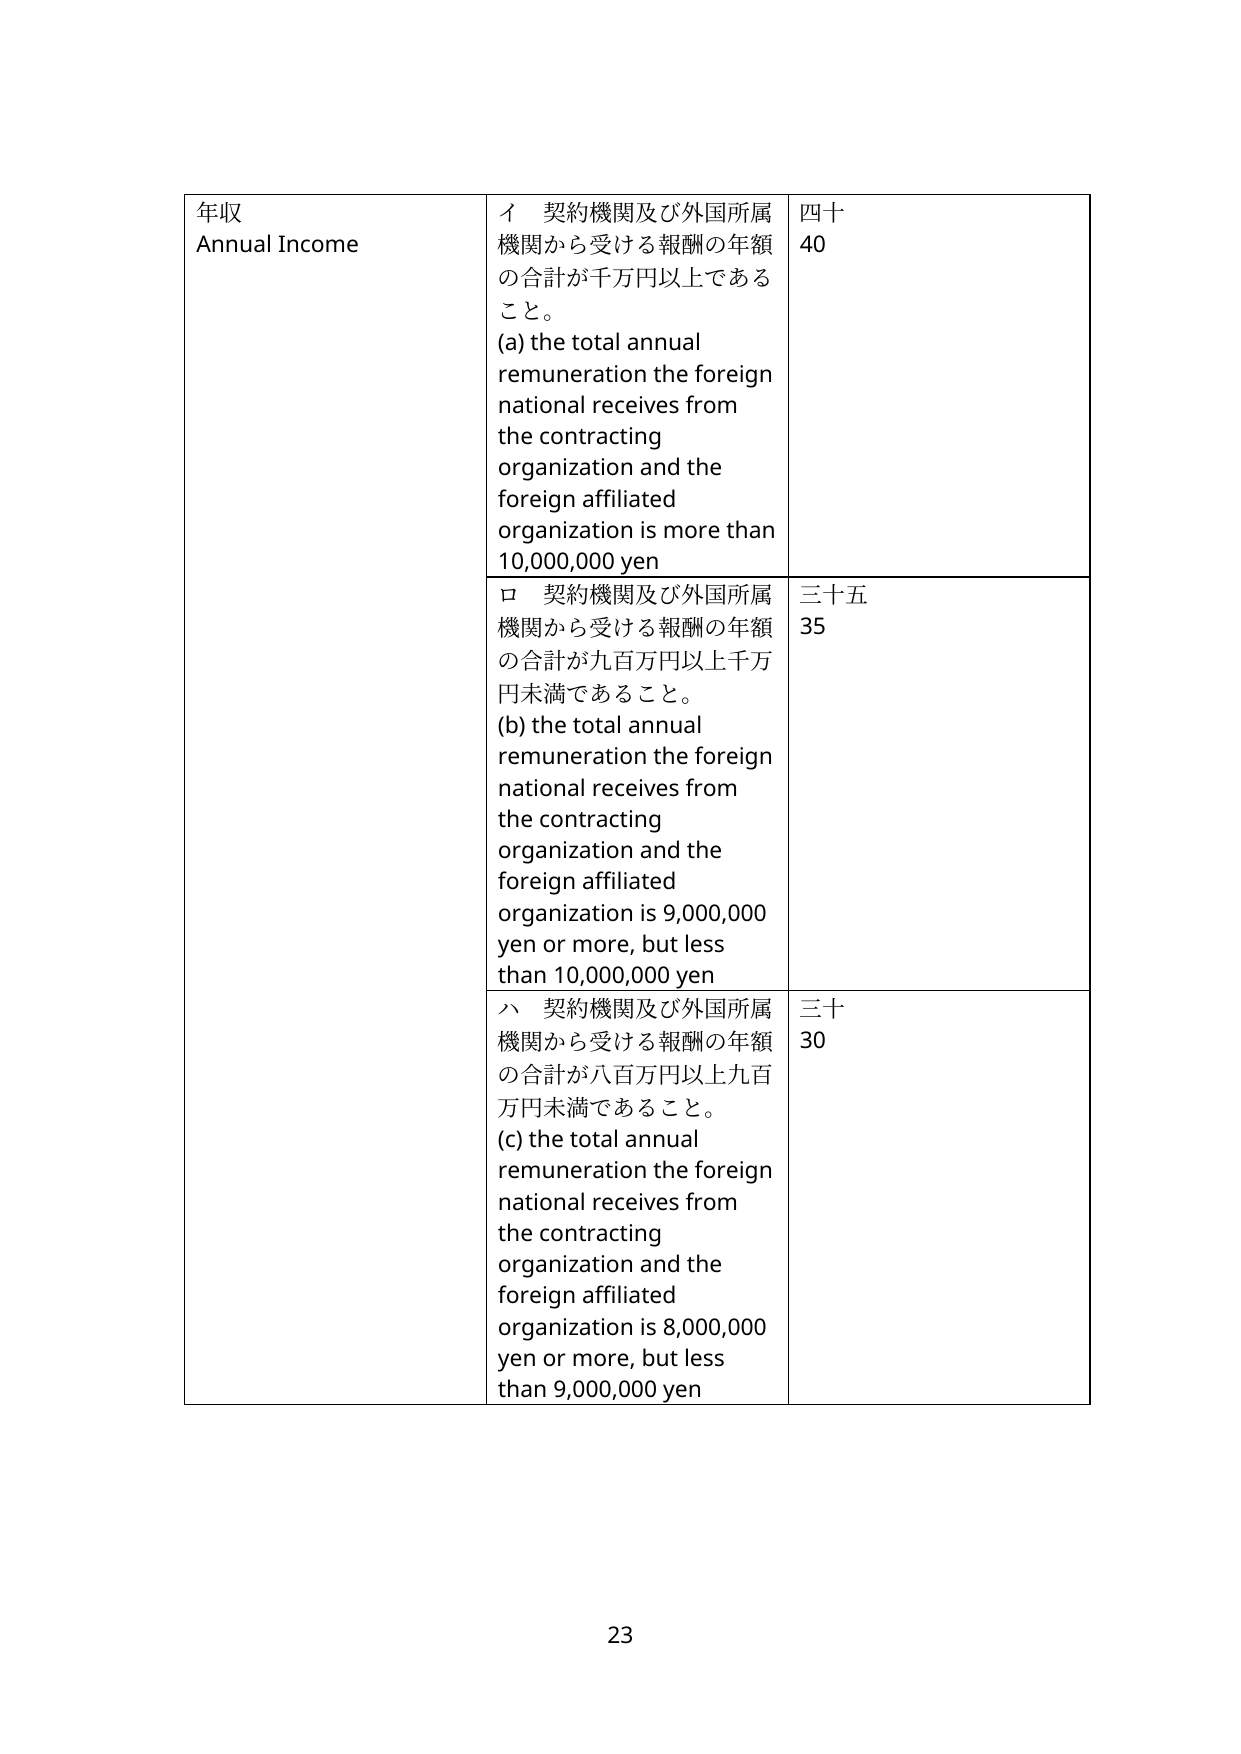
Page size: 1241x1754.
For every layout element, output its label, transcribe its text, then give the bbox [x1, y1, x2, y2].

table_cell 三十 30 [789, 991, 1089, 1404]
table_cell 年収 Annual Income [185, 195, 486, 1404]
table_cell イ 契約機関及び外国所属機関から受ける報酬の年額の合計が千万円以上であること。 (a) the total annual remuneration the foreign national receives from the contracting organization and the foreign affiliated organization is more than 10,000,000 yen [487, 195, 788, 576]
table_cell ハ 契約機関及び外国所属機関から受ける報酬の年額の合計が八百万円以上九百万円未満であること。 (c) the total annual remuneration the foreign national receives from the contracting organization and the foreign affiliated organization is 8,000,000 yen or more, but less than 9,000,000 yen [487, 991, 788, 1404]
table_cell ロ 契約機関及び外国所属機関から受ける報酬の年額の合計が九百万円以上千万円未満であること。 (b) the total annual remuneration the foreign national receives from the contracting organization and the foreign affiliated organization is 9,000,000 yen or more, but less than 10,000,000 yen [487, 578, 788, 990]
table_cell 三十五 35 [789, 578, 1089, 990]
table_cell 四十 40 [789, 195, 1089, 576]
